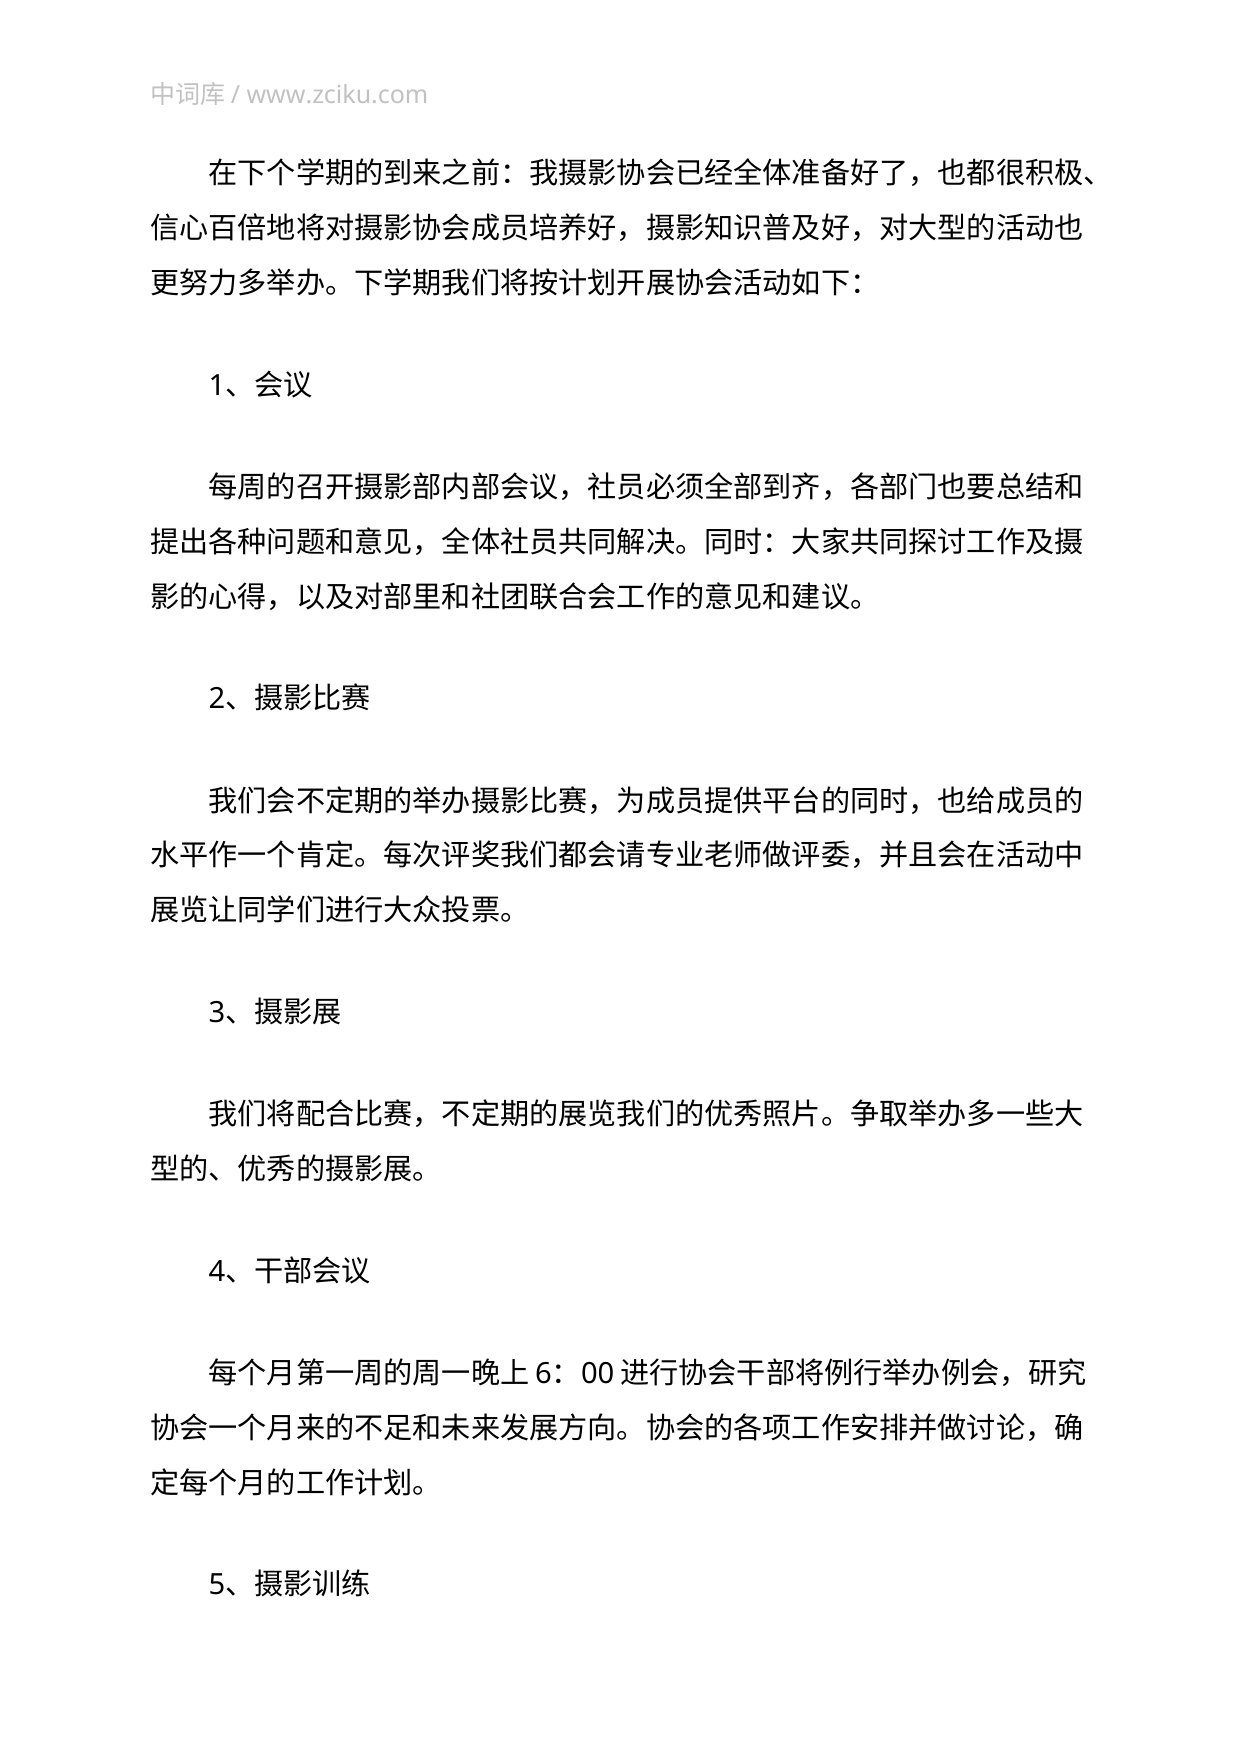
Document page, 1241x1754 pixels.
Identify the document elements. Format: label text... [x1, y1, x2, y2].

text 每周的召开摄影部内部会议，社员必须全部到齐，各部门也要总结和提出各种问题和意见，全体社员共同解决。同时：大家共同探讨工作及摄影的心得，以及对部里和社团联合会工作的意见和建议。 [150, 463, 1090, 616]
text 4、干部会议 [150, 1247, 1090, 1290]
text 5、摄影训练 [150, 1561, 1090, 1603]
text 在下个学期的到来之前：我摄影协会已经全体准备好了，也都很积极、信心百倍地将对摄影协会成员培养好，摄影知识普及好，对大型的活动也更努力多举办。下学期我们将按计划开展协会活动如下： [150, 150, 1090, 302]
text 2、摄影比赛 [150, 675, 1090, 717]
text 每个月第一周的周一晚上6：00进行协会干部将例行举办例会，研究协会一个月来的不足和未来发展方向。协会的各项工作安排并做讨论，确定每个月的工作计划。 [150, 1349, 1090, 1501]
text 我们将配合比赛，不定期的展览我们的优秀照片。争取举办多一些大型的、优秀的摄影展。 [150, 1091, 1090, 1188]
text 我们会不定期的举办摄影比赛，为成员提供平台的同时，也给成员的水平作一个肯定。每次评奖我们都会请专业老师做评委，并且会在活动中展览让同学们进行大众投票。 [150, 777, 1090, 929]
text 3、摄影展 [150, 989, 1090, 1031]
text 1、会议 [150, 362, 1090, 404]
